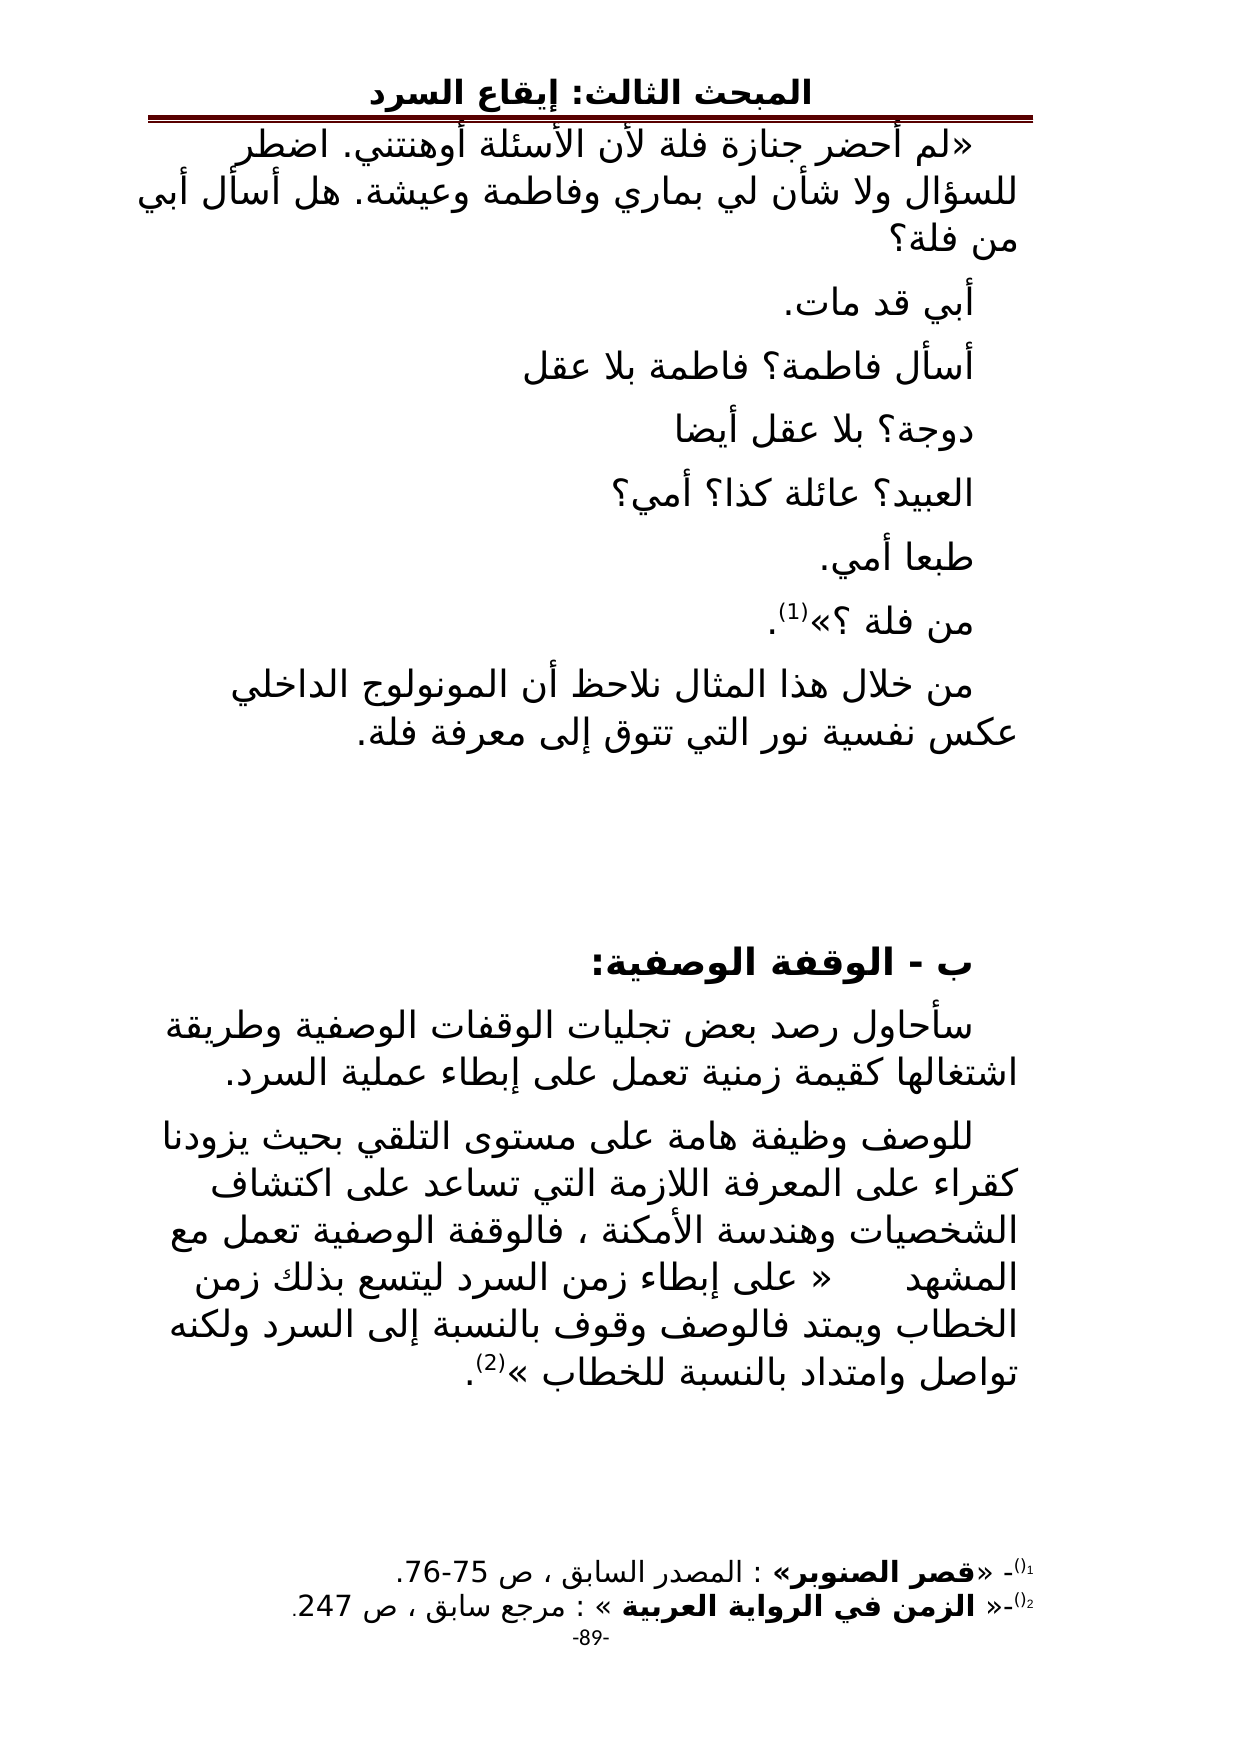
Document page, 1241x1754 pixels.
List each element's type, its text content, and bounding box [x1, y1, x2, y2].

text دوجة؟ بلا عقل أيضا [133, 408, 1019, 452]
text سأحاول رصد بعض تجليات الوقفات الوصفية وطريقة اشتغالها كقيمة زمنية تعمل على إبطاء عملية السرد. [133, 1004, 1019, 1095]
text للوصف وظيفة هامة على مستوى التلقي بحيث يزودنا كقراء على المعرفة اللازمة التي تساعد على اكتشاف الشخصيات وهندسة الأمكنة ، فالوقفة الوصفية تعمل مع المشهد « على إبطاء زمن السرد ليتسع بذلك زمن الخطاب ويمتد فالوصف وقوف بالنسبة إلى السرد ولكنه تواصل وامتداد بالنسبة للخطاب »(). [133, 1115, 1019, 1394]
text من خلال هذا المثال نلاحظ أن المونولوج الداخلي عكس نفسية نور التي تتوق إلى معرفة فلة. [133, 663, 1019, 754]
text العبيد؟ عائلة كذا؟ أمي؟ [133, 472, 1019, 515]
text من فلة ؟»(). [133, 599, 1019, 643]
text طبعا أمي. [133, 536, 1019, 579]
text ب - الوقفة الوصفية: [133, 940, 1019, 984]
text «لم أحضر جنازة فلة لأن الأسئلة أوهنتني. اضطر للسؤال ولا شأن لي بماري وفاطمة وعيشة. هل أسأل أبي من فلة؟ [133, 123, 1019, 260]
text أبي قد مات. [133, 281, 1019, 324]
text أسأل فاطمة؟ فاطمة بلا عقل [133, 344, 1019, 388]
